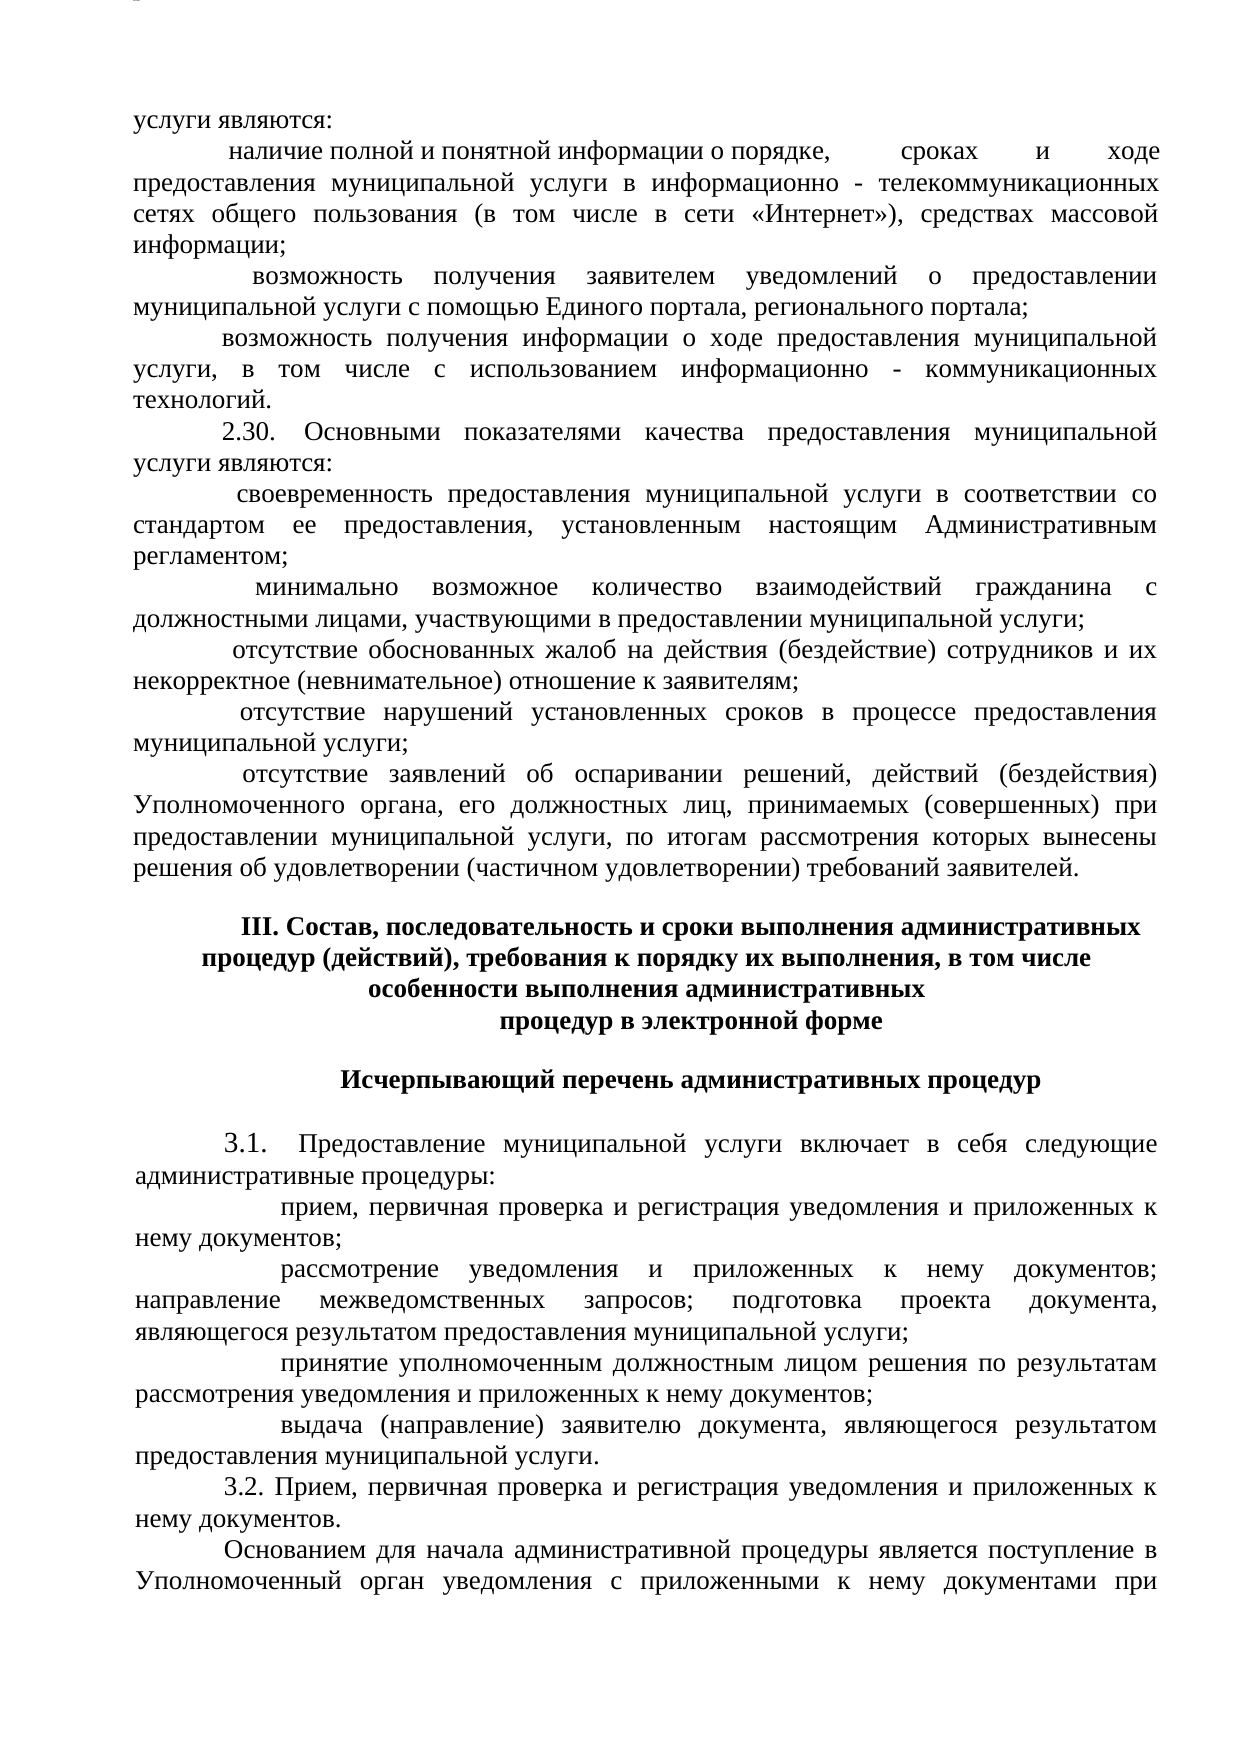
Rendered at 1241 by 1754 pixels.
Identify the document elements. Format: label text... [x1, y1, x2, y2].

text минимально возможное количество взаимодействий гражданина с должностными лицами, участвующими в предоставлении муниципальной услуги; [133, 571, 1158, 633]
text отсутствие обоснованных жалоб на действия (бездействие) сотрудников и их некорректное (невнимательное) отношение к заявителям; [133, 633, 1158, 695]
text выдача (направление) заявителю документа, являющегося результатом предоставления муниципальной услуги. [135, 1408, 1158, 1471]
text возможность получения информации о ходе предоставления муниципальной услуги, в том числе с использованием информационно - коммуникационных технологий. [133, 321, 1158, 415]
list Основными показателями качества предоставления муниципальной услуги являются: [133, 415, 1158, 477]
text своевременность предоставления муниципальной услуги в соответствии со стандартом ее предоставления, установленным настоящим Административным регламентом; [133, 477, 1158, 571]
list Предоставление муниципальной услуги включает в себя следующие административные процедуры: [135, 1126, 1158, 1190]
text 3.2. Прием, первичная проверка и регистрация уведомления и приложенных к нему документов. [135, 1471, 1158, 1533]
text рассмотрение уведомления и приложенных к нему документов; направление межведомственных запросов; подготовка проекта документа, являющегося результатом предоставления муниципальной услуги; [135, 1252, 1158, 1346]
text процедур в электронной форме [133, 1004, 1161, 1035]
text наличие полной и понятной информации о порядке, сроках и ходе предоставления муниципальной услуги в информационно - телекоммуникационных сетях общего пользования (в том числе в сети «Интернет»), средствах массовой информации; [133, 134, 1161, 259]
text прием, первичная проверка и регистрация уведомления и приложенных к нему документов; [135, 1190, 1158, 1252]
text отсутствие заявлений об оспаривании решений, действий (бездействия) Уполномоченного органа, его должностных лиц, принимаемых (совершенных) при предоставлении муниципальной услуги, по итогам рассмотрения которых вынесены решения об удовлетворении (частичном удовлетворении) требований заявителей. [133, 757, 1158, 882]
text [135, 1533, 1158, 1595]
text Исчерпывающий перечень административных процедур [133, 1063, 1161, 1094]
text возможность получения заявителем уведомлений о предоставлении муниципальной услуги с помощью Единого портала, регионального портала; [133, 259, 1158, 321]
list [133, 103, 1158, 134]
text принятие уполномоченным должностным лицом решения по результатам рассмотрения уведомления и приложенных к нему документов; [135, 1346, 1158, 1408]
text отсутствие нарушений установленных сроков в процессе предоставления муниципальной услуги; [133, 695, 1158, 757]
text III. Состав, последовательность и сроки выполнения административных процедур (действий), требования к порядку их выполнения, в том числе особенности выполнения административных [133, 910, 1161, 1004]
